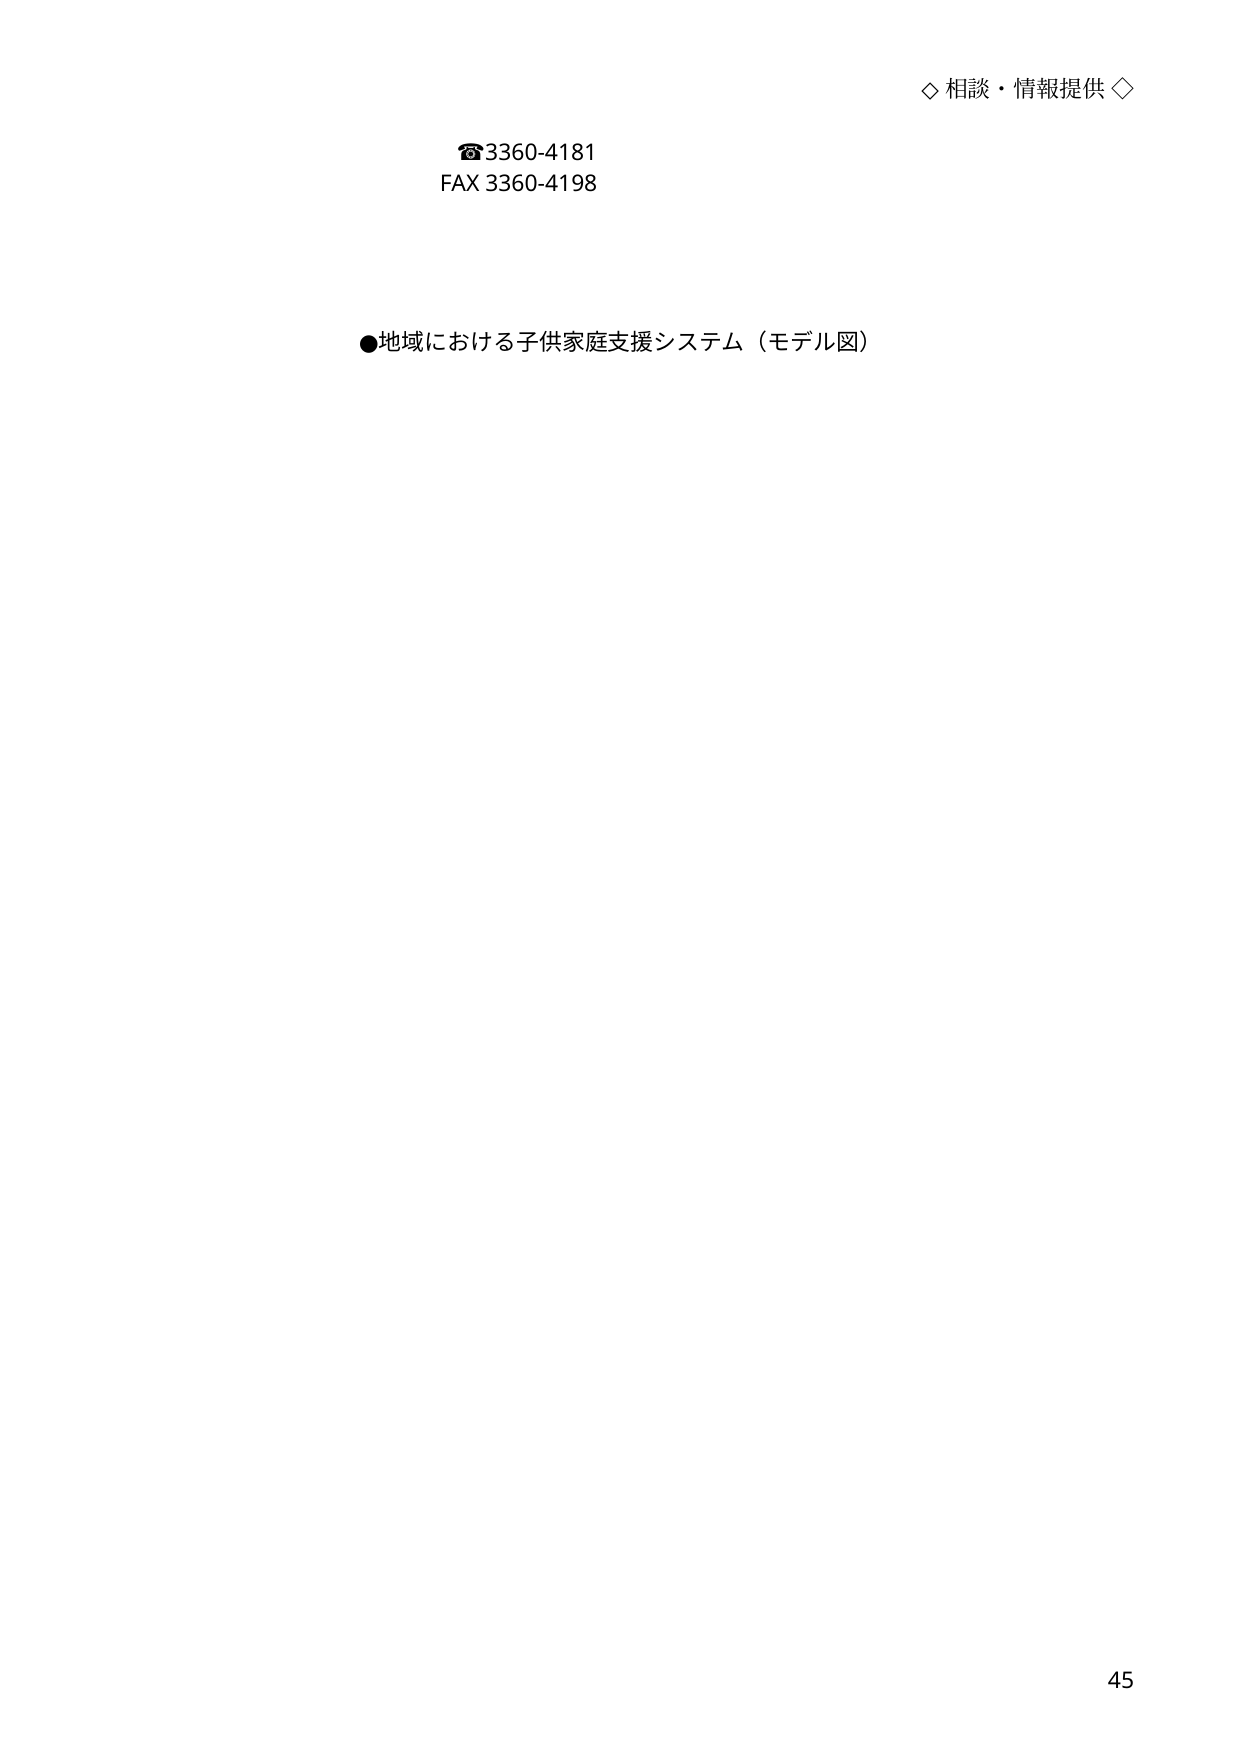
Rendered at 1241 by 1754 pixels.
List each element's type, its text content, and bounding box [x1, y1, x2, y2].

text ●地域における子供家庭支援システム（モデル図） [106, 323, 1134, 357]
text ☎3360-4181 [106, 136, 597, 167]
text FAX 3360-4198 [106, 167, 597, 198]
